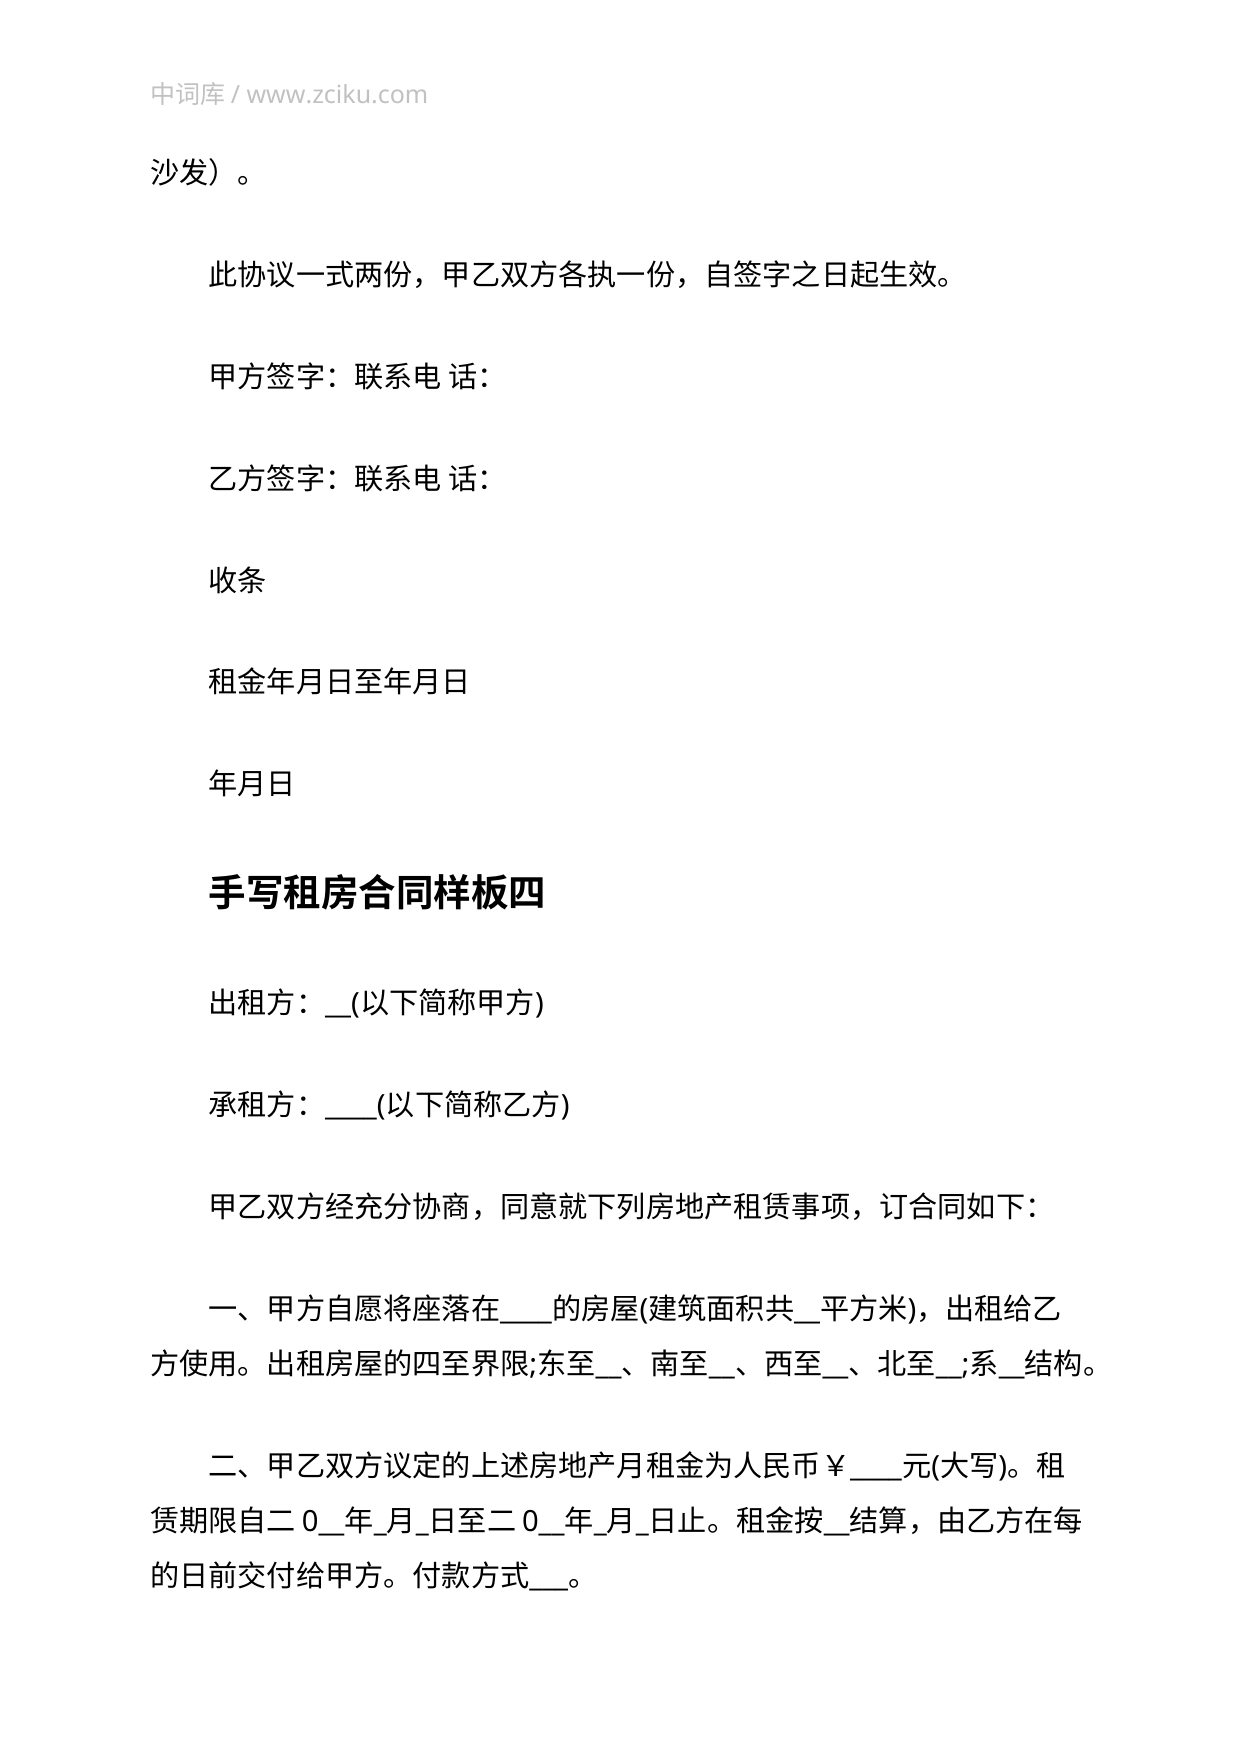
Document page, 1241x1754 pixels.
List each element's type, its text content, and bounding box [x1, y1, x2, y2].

text 收条 [150, 557, 1090, 599]
text 承租方：____(以下简称乙方) [150, 1082, 1090, 1124]
text 甲方签字：联系电 话： [150, 353, 1090, 396]
text 甲乙双方经充分协商，同意就下列房地产租赁事项，订合同如下： [150, 1184, 1090, 1226]
text 出租方：__(以下简称甲方) [150, 980, 1090, 1022]
text 手写租房合同样板四 [150, 862, 1090, 917]
text 年月日 [150, 761, 1090, 803]
text 租金年月日至年月日 [150, 659, 1090, 701]
text 乙方签字：联系电 话： [150, 455, 1090, 498]
text 二、甲乙双方议定的上述房地产月租金为人民币￥____元(大写)。租赁期限自二0__年_月_日至二0__年_月_日止。租金按__结算，由乙方在每的日前交付给甲方。付款方式___。 [150, 1442, 1090, 1595]
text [150, 150, 1090, 192]
text 此协议一式两份，甲乙双方各执一份，自签字之日起生效。 [150, 252, 1090, 294]
text 一、甲方自愿将座落在____的房屋(建筑面积共__平方米)，出租给乙方使用。出租房屋的四至界限;东至__、南至__、西至__、北至__;系__结构。 [150, 1286, 1090, 1383]
